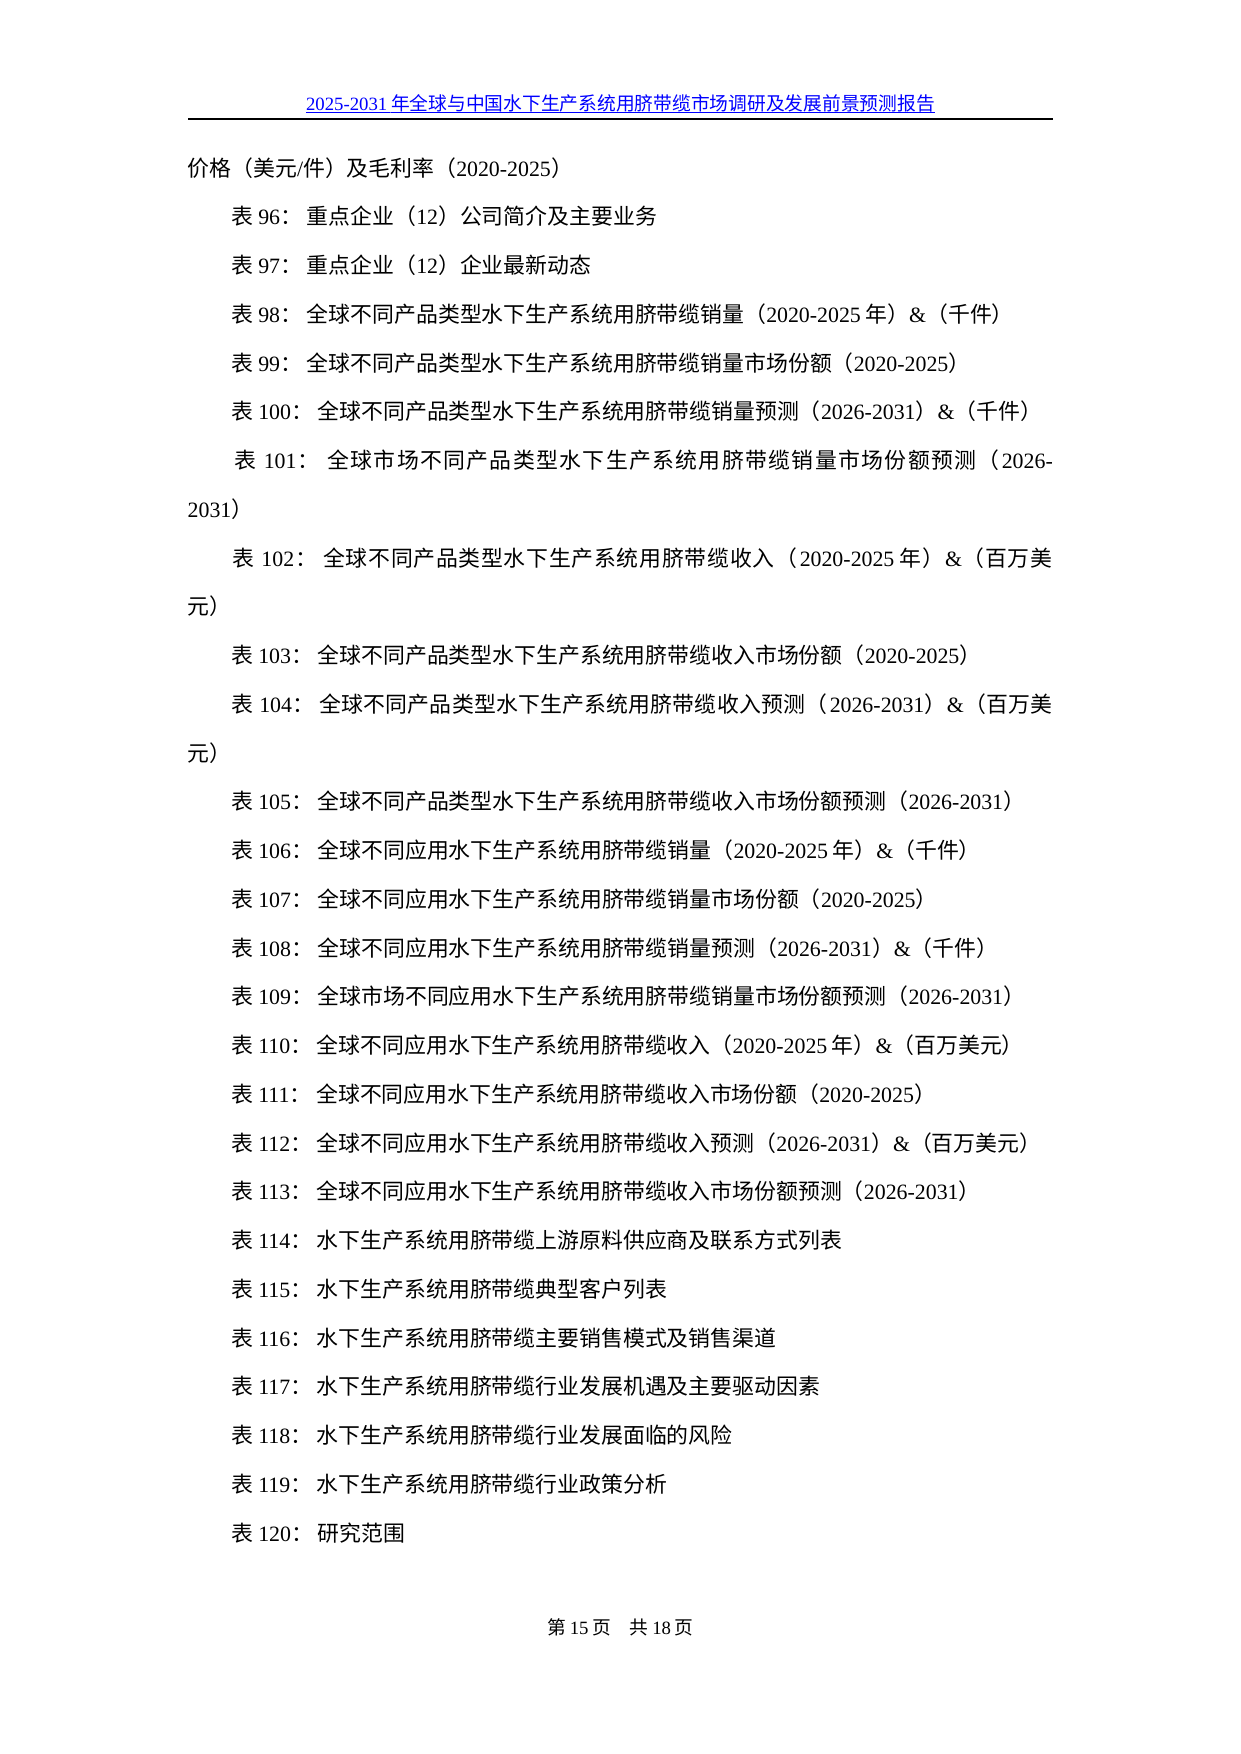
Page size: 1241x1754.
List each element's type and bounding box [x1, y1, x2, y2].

text [187, 150, 1053, 1548]
